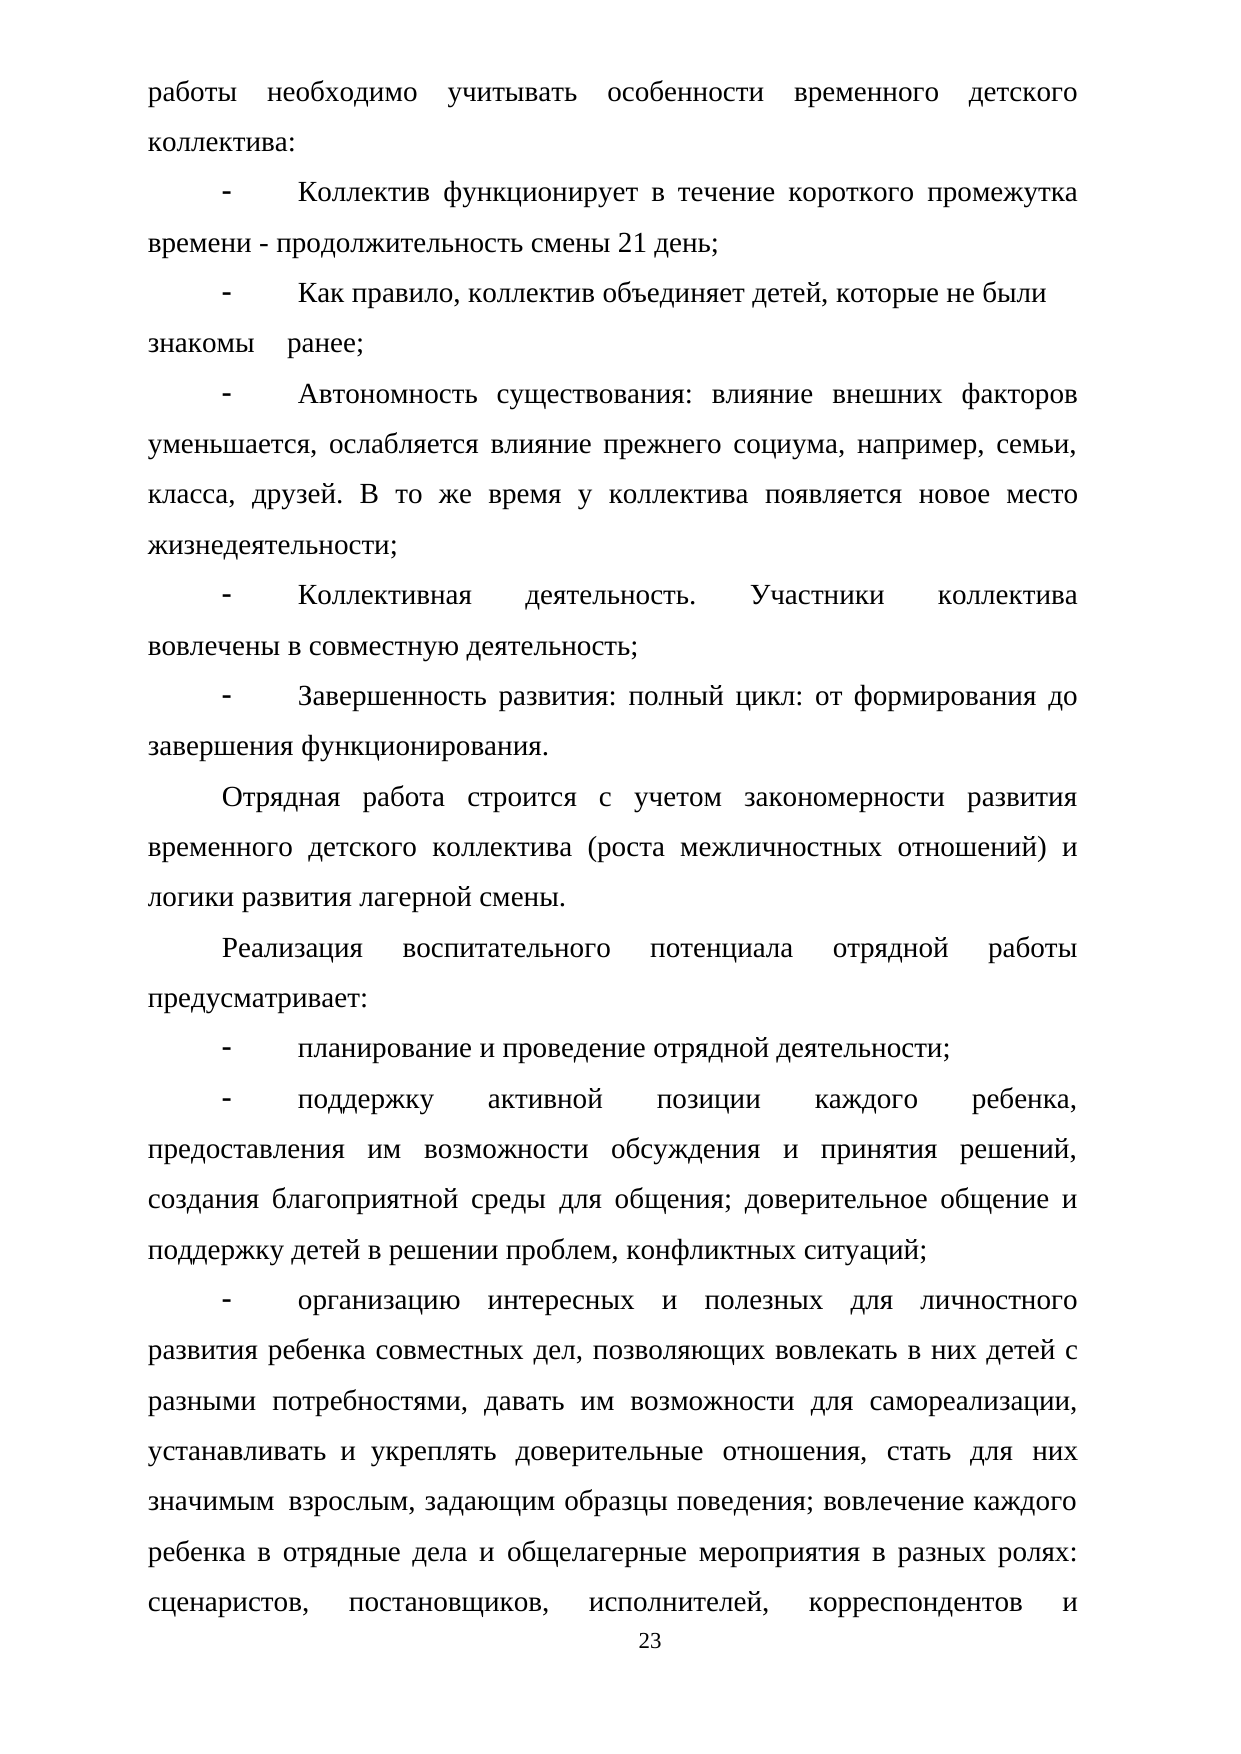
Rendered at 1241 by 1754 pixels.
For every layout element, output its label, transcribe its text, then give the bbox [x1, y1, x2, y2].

list поддержку активной позиции каждого ребенка, предоставления им возможности обсуждения и принятия решений, создания благоприятной среды для общения; доверительное общение и поддержку детей в решении проблем, конфликтных ситуаций; [148, 1081, 1078, 1265]
list Коллектив функционирует в течение короткого промежутка времени - продолжительность смены 21 день; [148, 174, 1078, 258]
list Коллективная деятельность. Участники коллектива вовлечены в совместную деятельность; [148, 577, 1078, 661]
list Автономность существования: влияние внешних факторов уменьшается, ослабляется влияние прежнего социума, например, семьи, класса, друзей. В то же время у коллектива появляется новое место жизнедеятельности; [148, 376, 1078, 561]
list планирование и проведение отрядной деятельности; [148, 1030, 1078, 1064]
text Реализация воспитательного потенциала отрядной работы предусматривает: [148, 930, 1078, 1013]
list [148, 1282, 1078, 1618]
list Завершенность развития: полный цикл: от формирования до завершения функционирования. [148, 678, 1078, 762]
text Отрядная работа строится с учетом закономерности развития временного детского коллектива (роста межличностных отношений) и логики развития лагерной смены. [148, 779, 1078, 913]
list Как правило, коллектив объединяет детей, которые не были [148, 275, 1078, 309]
text знакомы ранее; [148, 326, 1078, 359]
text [148, 74, 1078, 158]
